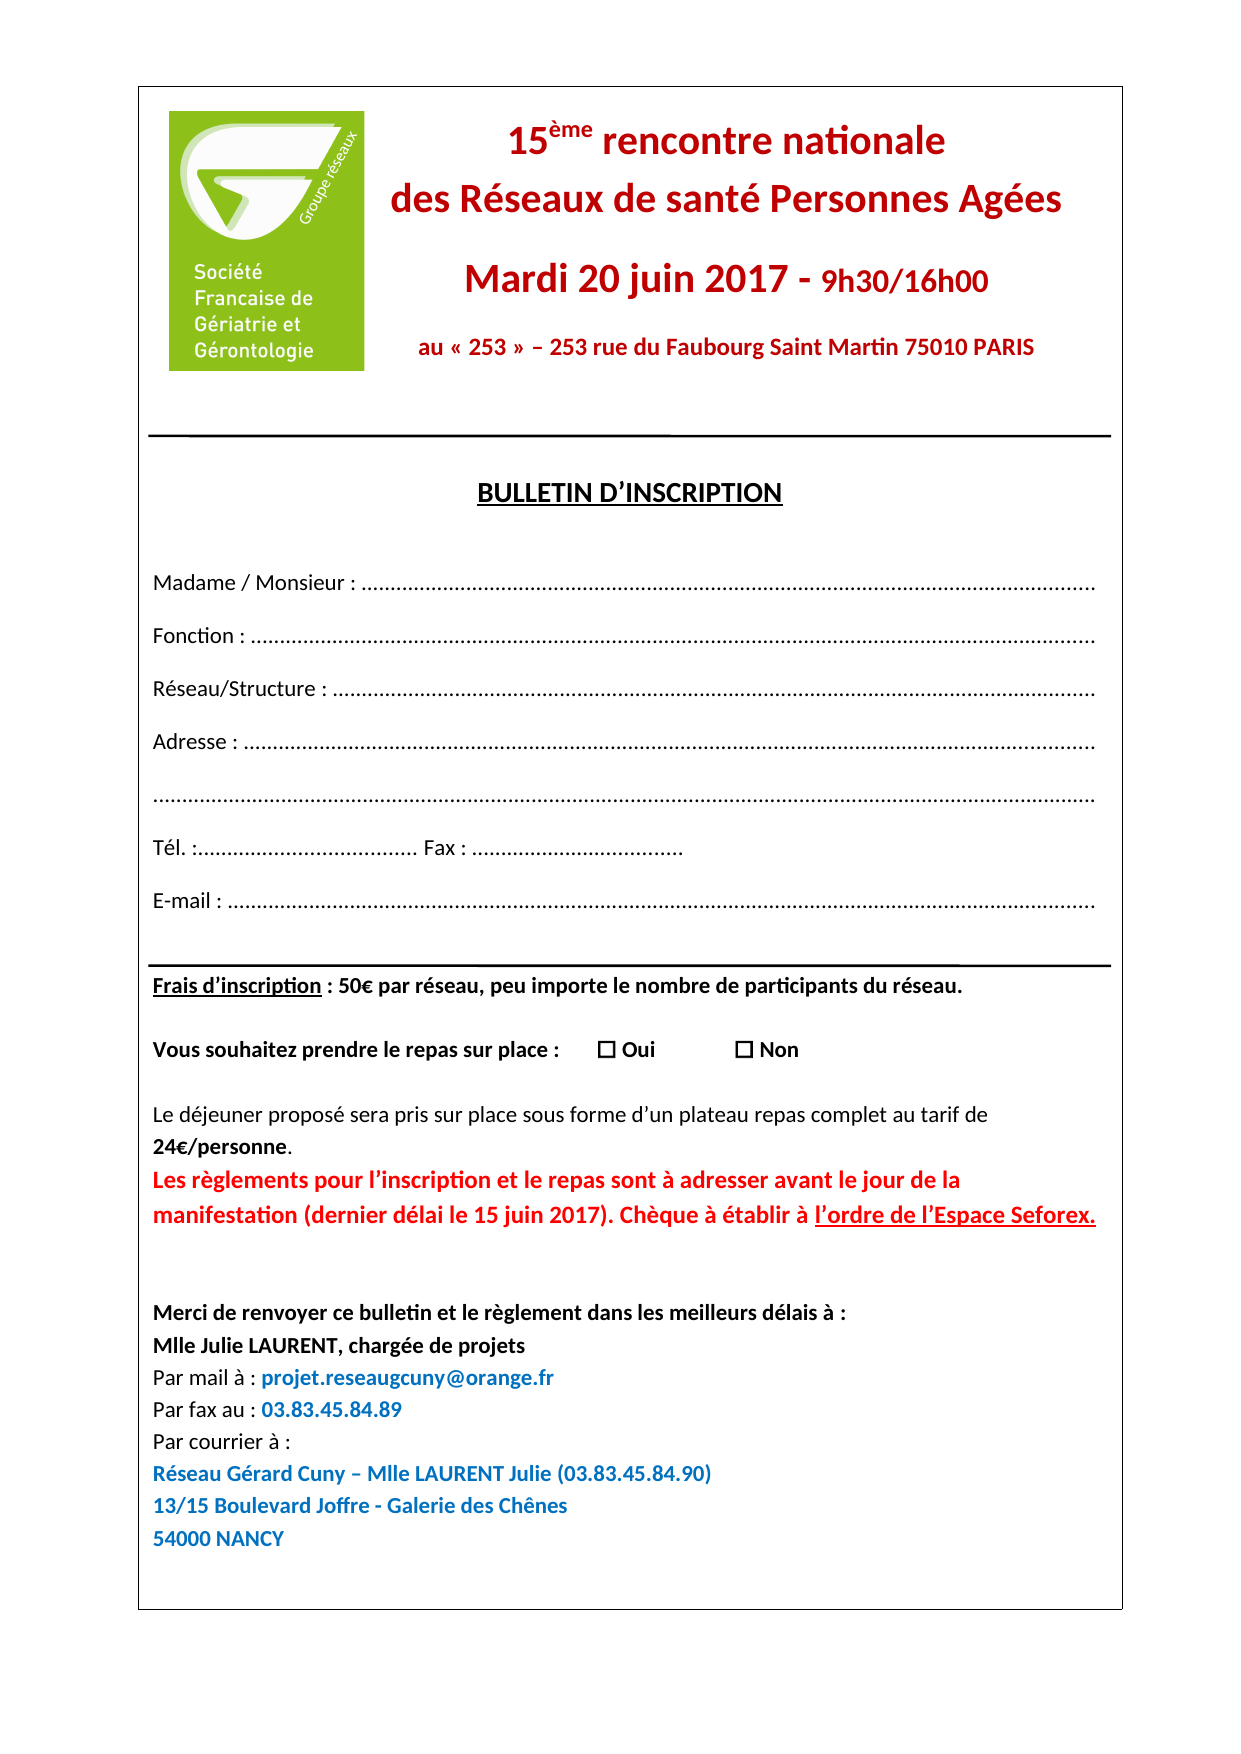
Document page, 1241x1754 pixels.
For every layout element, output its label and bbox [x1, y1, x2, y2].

picture [169, 111, 365, 371]
